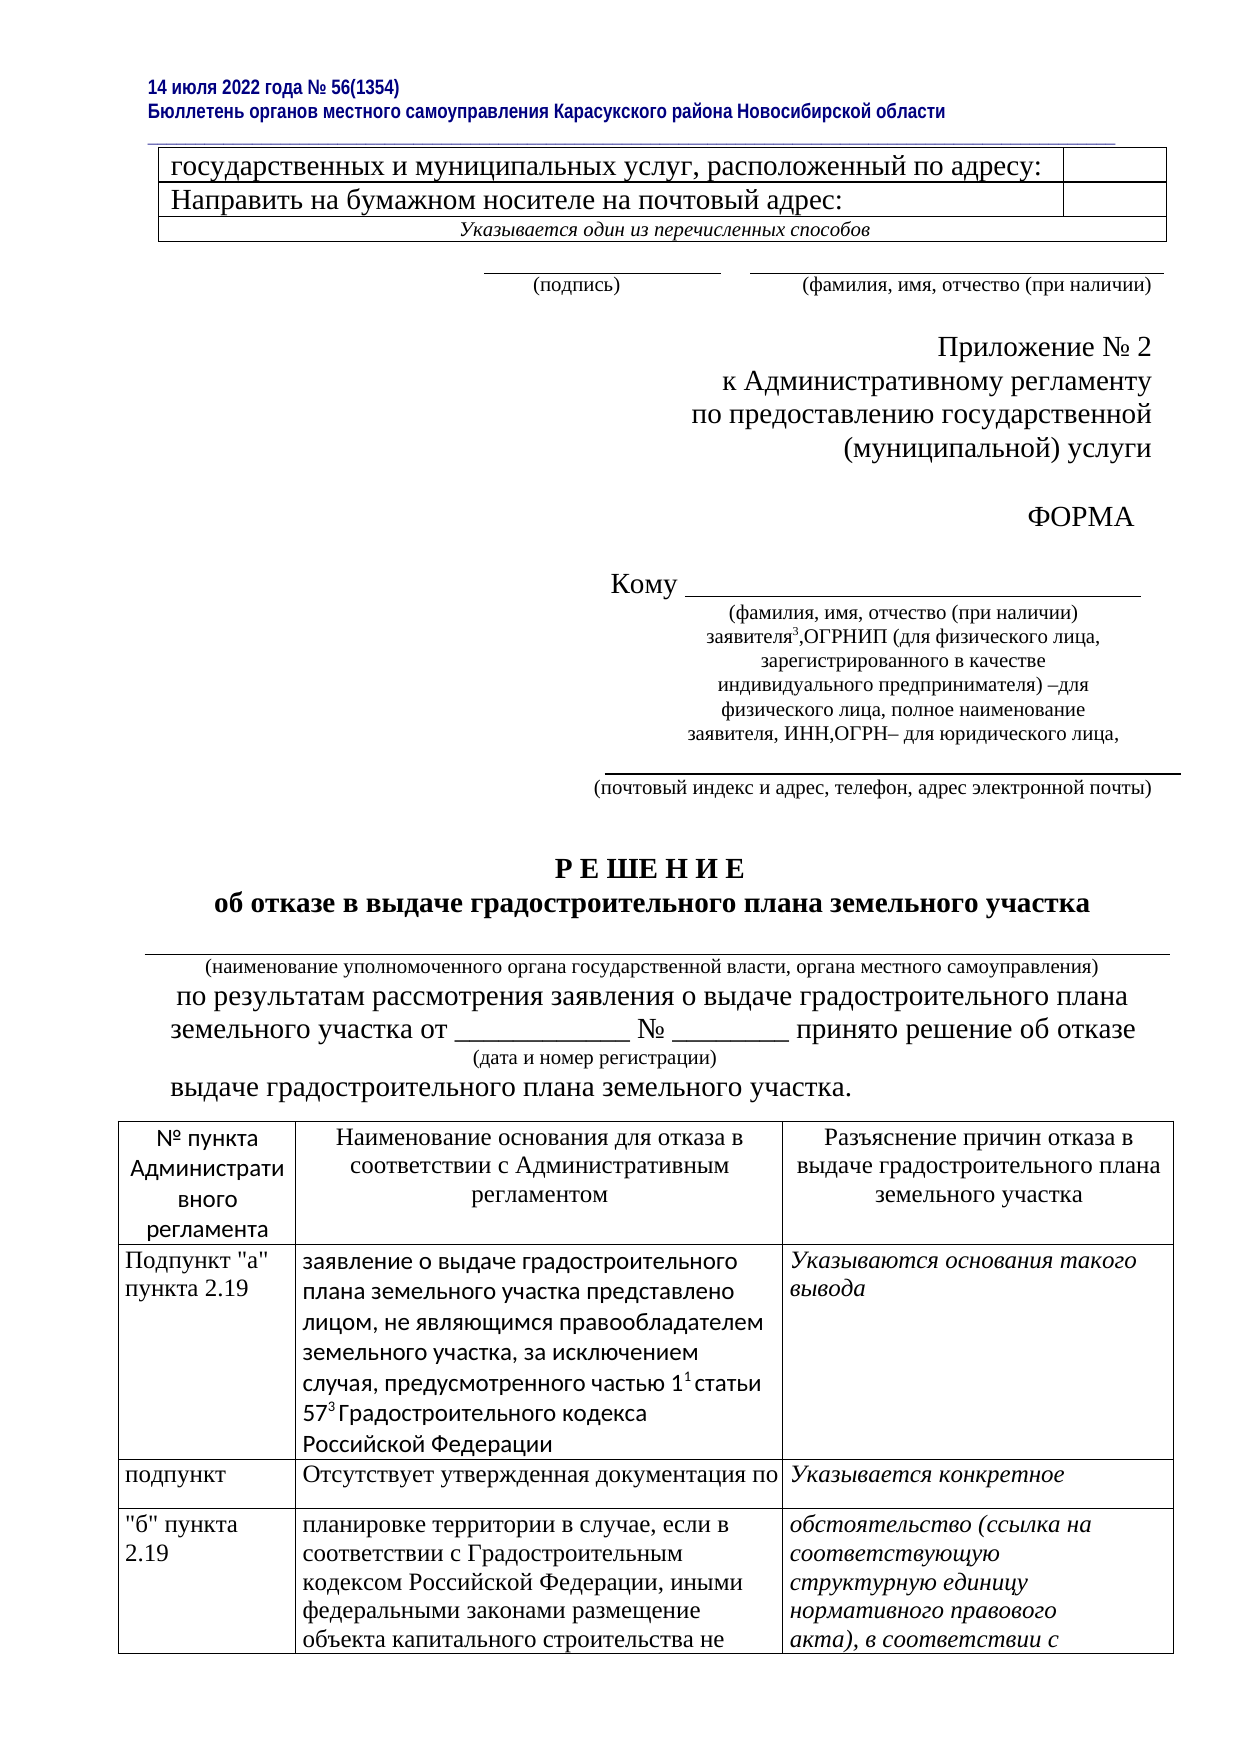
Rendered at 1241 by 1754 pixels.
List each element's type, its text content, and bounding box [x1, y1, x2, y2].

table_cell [296, 1509, 782, 1653]
text Кому [148, 567, 1141, 600]
text (муниципальной) услуги [148, 430, 1152, 464]
table_header № пункта Административного регламента [119, 1122, 295, 1244]
text земельного участка от ____________ № ________ принято решение об отказе [170, 1012, 1152, 1045]
text (почтовый индекс и адрес, телефон, адрес электронной почты) [148, 769, 1152, 799]
text выдаче градостроительного плана земельного участка. [170, 1069, 1152, 1103]
text (подпись) (фамилия, имя, отчество (при наличии) [148, 268, 1152, 296]
table_cell Подпункт "а" пункта 2.19 [119, 1245, 295, 1458]
table_header Наименование основания для отказа в соответствии с Административным регламентом [296, 1122, 782, 1244]
table_cell Указывается один из перечисленных способов [159, 217, 1166, 241]
table_cell "б" пункта 2.19 [119, 1509, 295, 1653]
text Р Е ШЕ Н И Е [148, 852, 1152, 885]
table_cell Указывается конкретное [783, 1460, 1173, 1508]
table_cell Направить на бумажном носителе на почтовый адрес: [159, 183, 1063, 216]
text Приложение № 2 [148, 329, 1152, 363]
table_cell [1064, 148, 1166, 181]
text об отказе в выдаче градостроительного плана земельного участка [175, 885, 1129, 919]
text ФОРМА [170, 499, 1134, 533]
text по результатам рассмотрения заявления о выдаче градостроительного плана [153, 978, 1152, 1012]
table_cell Отсутствует утвержденная документация по [296, 1460, 782, 1508]
table_cell Указываются основания такого вывода [783, 1245, 1173, 1458]
table_cell подпункт [119, 1460, 295, 1508]
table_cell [783, 1509, 1173, 1653]
text (наименование уполномоченного органа государственной власти, органа местного самоуправления) [175, 949, 1129, 978]
table_header Разъяснение причин отказа в выдаче градостроительного плана земельного участка [783, 1122, 1173, 1244]
table_cell заявление о выдаче градостроительного плана земельного участка представлено лицом, не являющимся правообладателем земельного участка, за исключением случая, предусмотренного частью 11 статьи 573 Градостроительного кодекса Российской Федерации [296, 1245, 782, 1458]
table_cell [159, 148, 1063, 181]
text к Административному регламенту [148, 363, 1152, 397]
table_cell [1064, 183, 1166, 216]
text (фамилия, имя, отчество (при наличии) заявителя3,ОГРНИП (для физического лица, зарегистрированного в качестве индивидуального предпринимателя) –для физического лица, полное наименование заявителя, ИНН,ОГРН– для юридического лица, [687, 600, 1119, 744]
text по предоставлению государственной [148, 397, 1152, 430]
text (дата и номер регистрации) [473, 1045, 1152, 1069]
